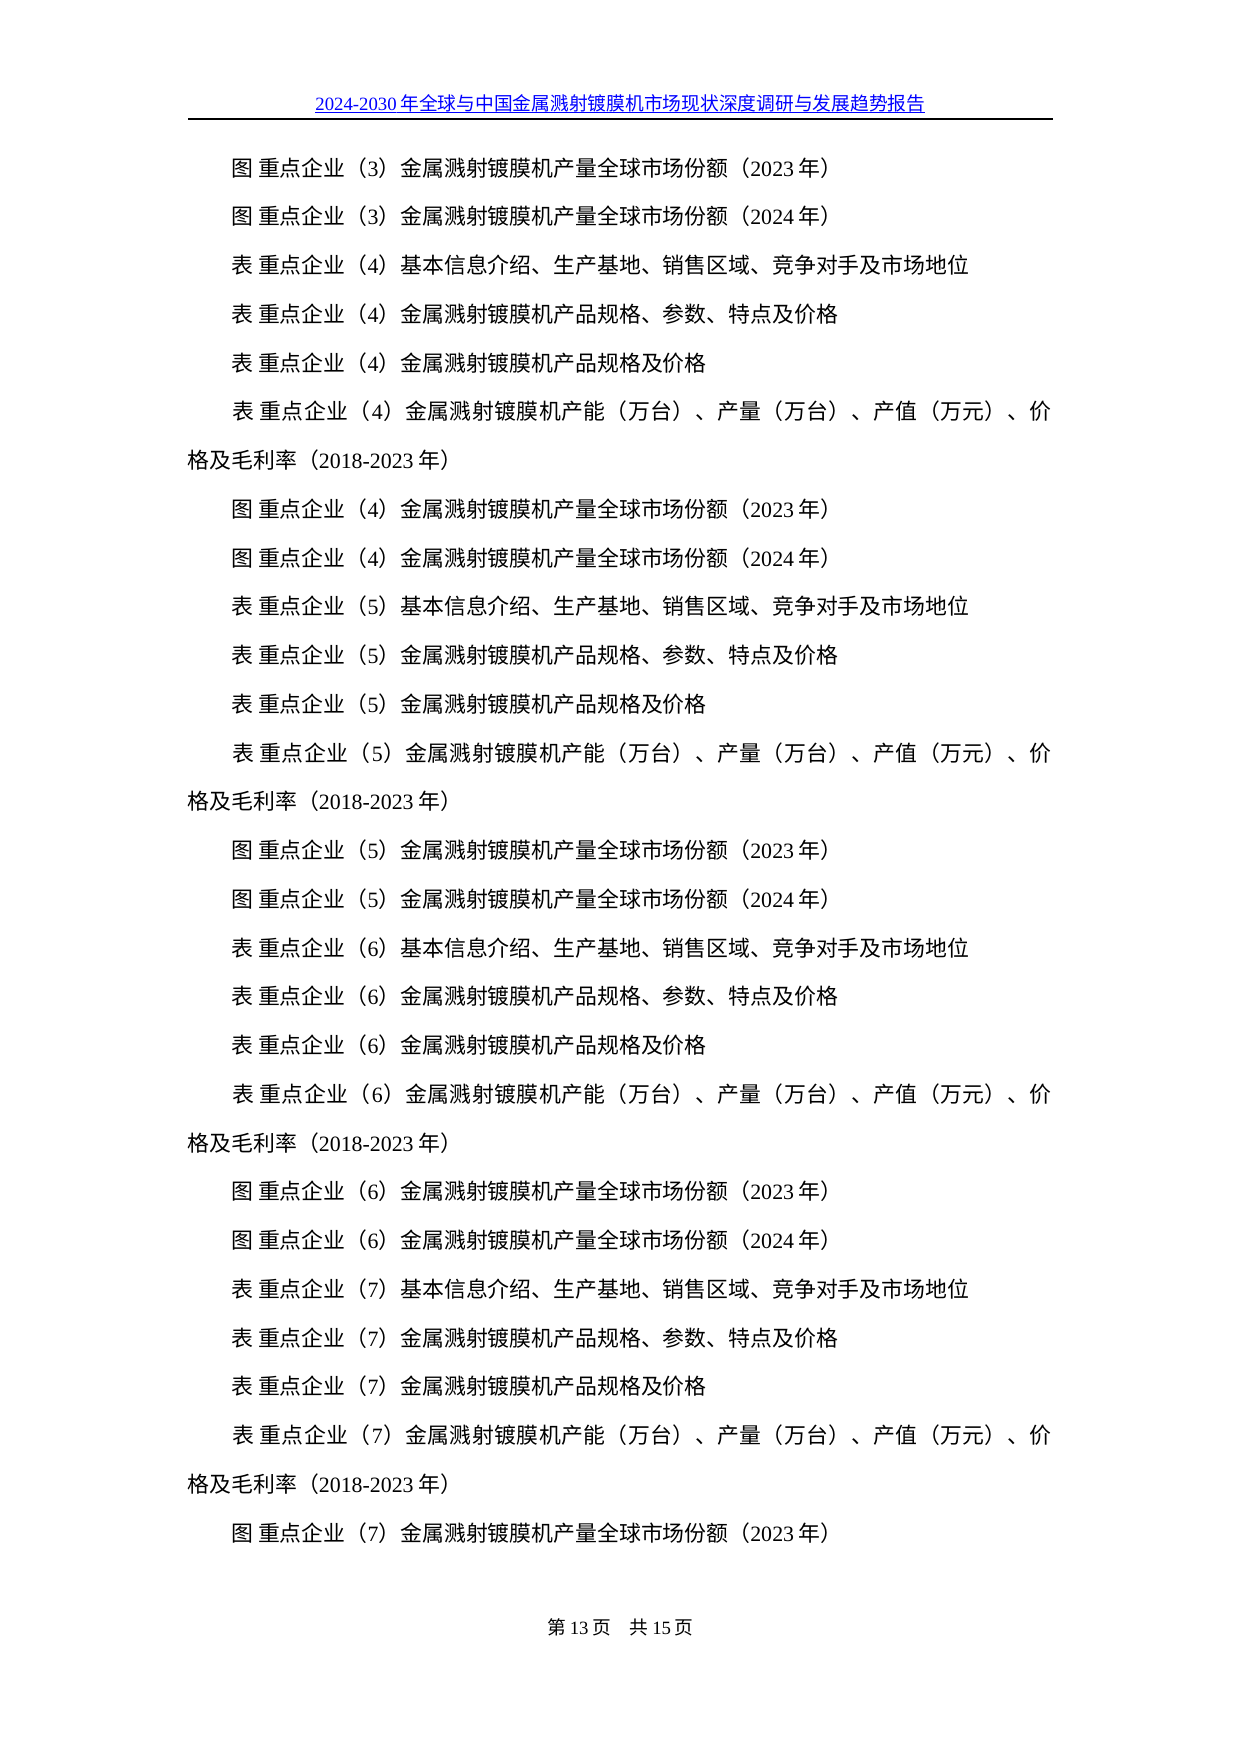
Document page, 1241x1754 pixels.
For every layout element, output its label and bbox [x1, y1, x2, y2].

text [187, 150, 1053, 1548]
